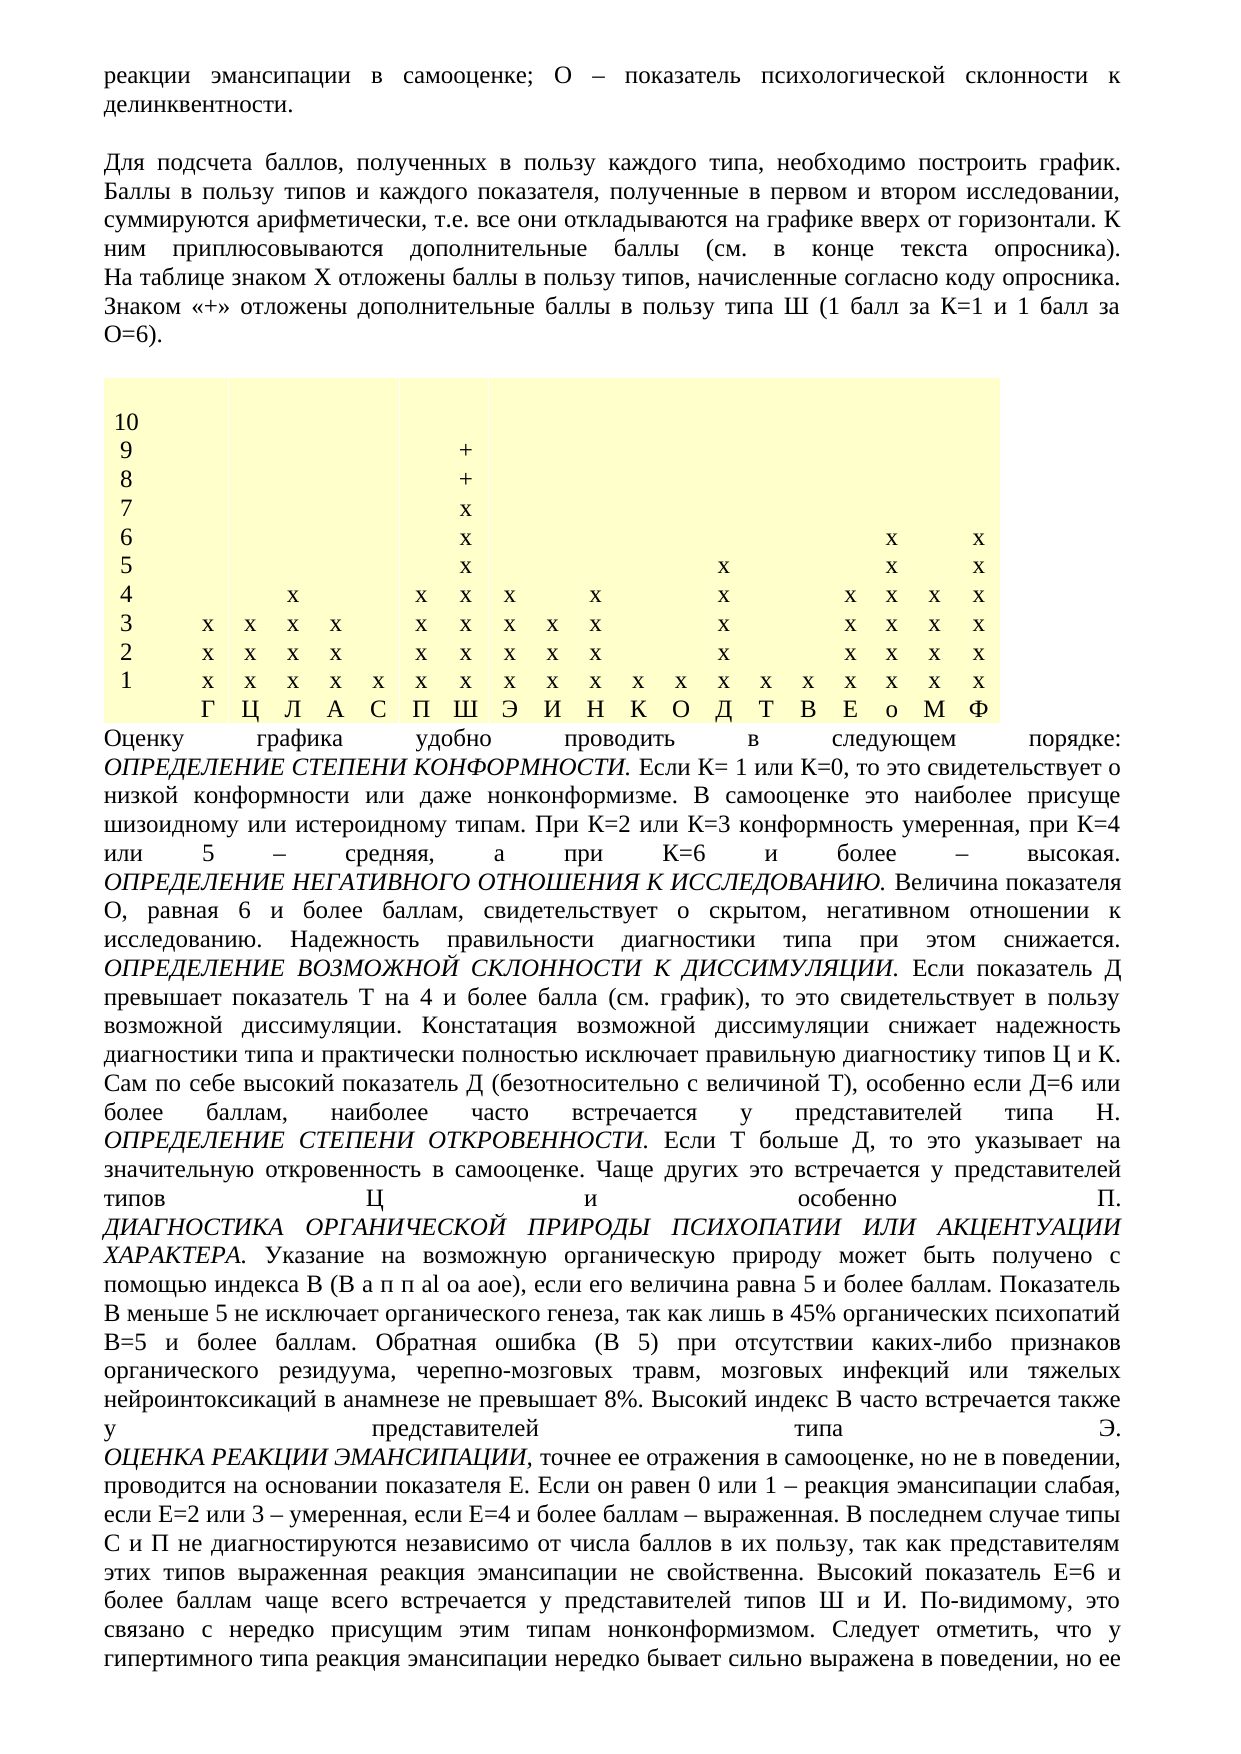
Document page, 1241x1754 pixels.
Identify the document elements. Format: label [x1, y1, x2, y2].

table_cell [102, 30, 1123, 1673]
